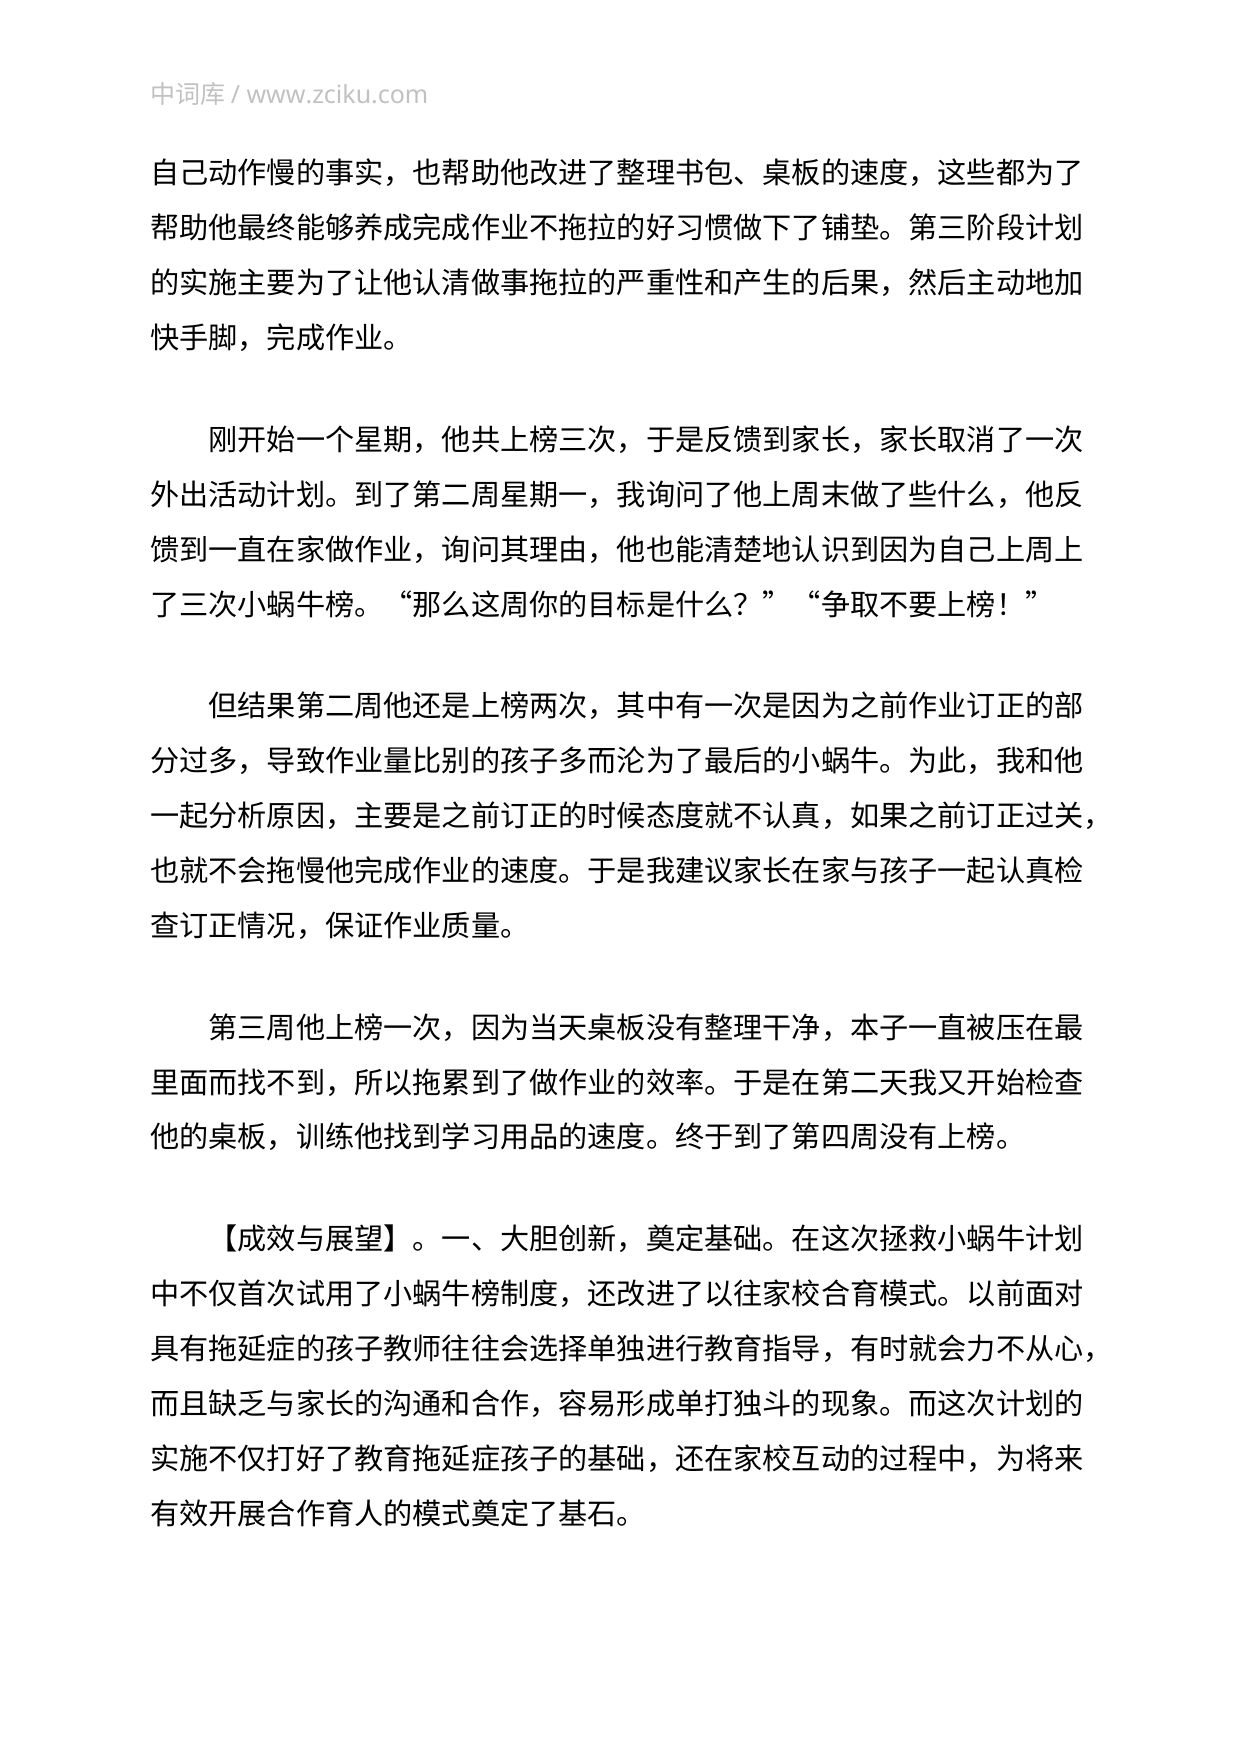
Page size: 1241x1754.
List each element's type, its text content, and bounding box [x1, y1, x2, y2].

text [150, 150, 1090, 357]
text 第三周他上榜一次，因为当天桌板没有整理干净，本子一直被压在最里面而找不到，所以拖累到了做作业的效率。于是在第二天我又开始检查他的桌板，训练他找到学习用品的速度。终于到了第四周没有上榜。 [150, 1004, 1090, 1156]
text 但结果第二周他还是上榜两次，其中有一次是因为之前作业订正的部分过多，导致作业量比别的孩子多而沦为了最后的小蜗牛。为此，我和他一起分析原因，主要是之前订正的时候态度就不认真，如果之前订正过关，也就不会拖慢他完成作业的速度。于是我建议家长在家与孩子一起认真检查订正情况，保证作业质量。 [150, 683, 1090, 945]
text 【成效与展望】。一、大胆创新，奠定基础。在这次拯救小蜗牛计划中不仅首次试用了小蜗牛榜制度，还改进了以往家校合育模式。以前面对具有拖延症的孩子教师往往会选择单独进行教育指导，有时就会力不从心，而且缺乏与家长的沟通和合作，容易形成单打独斗的现象。而这次计划的实施不仅打好了教育拖延症孩子的基础，还在家校互动的过程中，为将来有效开展合作育人的模式奠定了基石。 [150, 1216, 1090, 1533]
text 刚开始一个星期，他共上榜三次，于是反馈到家长，家长取消了一次外出活动计划。到了第二周星期一，我询问了他上周末做了些什么，他反馈到一直在家做作业，询问其理由，他也能清楚地认识到因为自己上周上了三次小蜗牛榜。“那么这周你的目标是什么？”“争取不要上榜！” [150, 416, 1090, 623]
